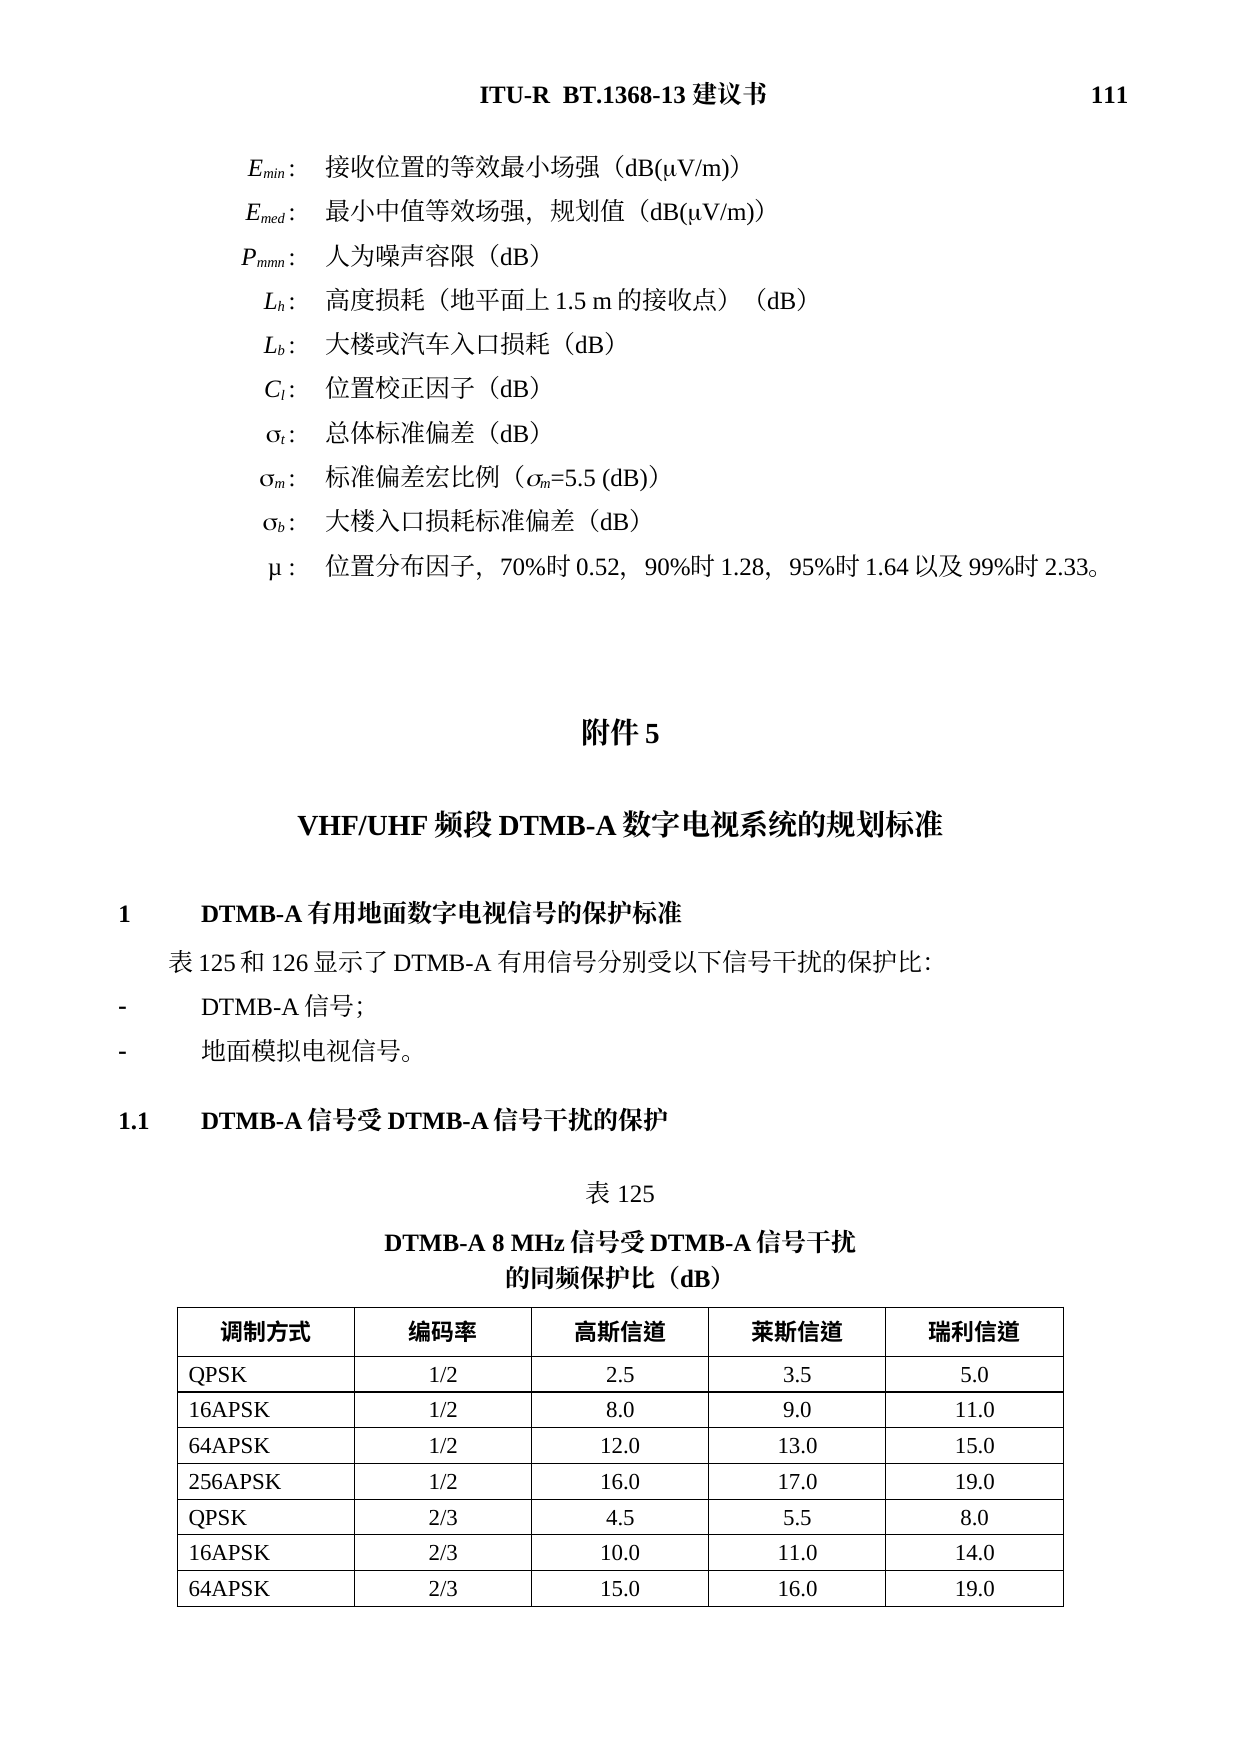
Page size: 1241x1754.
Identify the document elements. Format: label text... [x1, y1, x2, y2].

text DTMB-A信号； [118, 987, 1122, 1023]
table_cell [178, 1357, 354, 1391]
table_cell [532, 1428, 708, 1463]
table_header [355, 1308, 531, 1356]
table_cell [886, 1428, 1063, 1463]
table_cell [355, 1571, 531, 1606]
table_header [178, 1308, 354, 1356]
text b : 大楼入口损耗标准偏差（dB） [118, 502, 1122, 538]
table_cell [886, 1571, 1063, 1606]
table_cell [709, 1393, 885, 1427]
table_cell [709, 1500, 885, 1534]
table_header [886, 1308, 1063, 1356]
text Pmmn : 人为噪声容限（dB） [118, 236, 1122, 272]
text 表125和126显示了DTMB-A有用信号分别受以下信号干扰的保护比： [118, 943, 1122, 978]
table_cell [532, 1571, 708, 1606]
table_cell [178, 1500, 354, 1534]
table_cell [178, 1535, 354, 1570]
subtitle 1 DTMB-A有用地面数字电视信号的保护标准 [118, 894, 1122, 930]
text 表 125 [118, 1174, 1122, 1210]
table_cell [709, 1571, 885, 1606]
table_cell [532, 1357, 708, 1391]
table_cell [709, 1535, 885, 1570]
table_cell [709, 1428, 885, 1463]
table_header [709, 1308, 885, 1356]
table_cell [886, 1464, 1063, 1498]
text m : 标准偏差宏比例（m=5.5 (dB)） [118, 458, 1122, 493]
text Lh : 高度损耗（地平面上1.5 m的接收点）（dB） [118, 281, 1122, 316]
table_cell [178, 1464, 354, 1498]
text t : 总体标准偏差（dB） [118, 413, 1122, 449]
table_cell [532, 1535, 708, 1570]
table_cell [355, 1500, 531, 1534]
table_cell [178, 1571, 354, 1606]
text Cl : 位置校正因子（dB） [118, 369, 1122, 405]
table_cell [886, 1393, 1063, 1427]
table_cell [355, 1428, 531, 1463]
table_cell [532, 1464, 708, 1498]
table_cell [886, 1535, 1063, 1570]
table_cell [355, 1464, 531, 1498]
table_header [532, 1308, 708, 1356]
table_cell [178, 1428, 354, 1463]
text Emin : 接收位置的等效最小场强（dB(V/m)） [118, 148, 1122, 184]
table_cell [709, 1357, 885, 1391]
subtitle 1.1 DTMB-A信号受DTMB-A信号干扰的保护 [118, 1100, 1122, 1136]
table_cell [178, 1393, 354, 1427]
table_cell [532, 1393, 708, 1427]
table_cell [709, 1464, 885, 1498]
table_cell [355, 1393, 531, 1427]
title VHF/UHF频段DTMB-A数字电视系统的规划标准 [118, 802, 1122, 844]
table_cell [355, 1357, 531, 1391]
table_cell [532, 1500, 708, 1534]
text µ : 位置分布因子，70%时0.52，90%时1.28，95%时1.64以及99%时2.33。 [118, 546, 1122, 582]
text Emed : 最小中值等效场强，规划值（dB(V/m)） [118, 192, 1122, 228]
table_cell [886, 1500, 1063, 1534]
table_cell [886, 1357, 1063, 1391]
title 附件5 [118, 710, 1122, 752]
text Lb : 大楼或汽车入口损耗（dB） [118, 325, 1122, 361]
title DTMB-A 8 MHz信号受DTMB-A信号干扰 的同频保护比（dB） [118, 1222, 1122, 1294]
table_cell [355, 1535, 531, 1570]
text 地面模拟电视信号。 [118, 1031, 1122, 1067]
